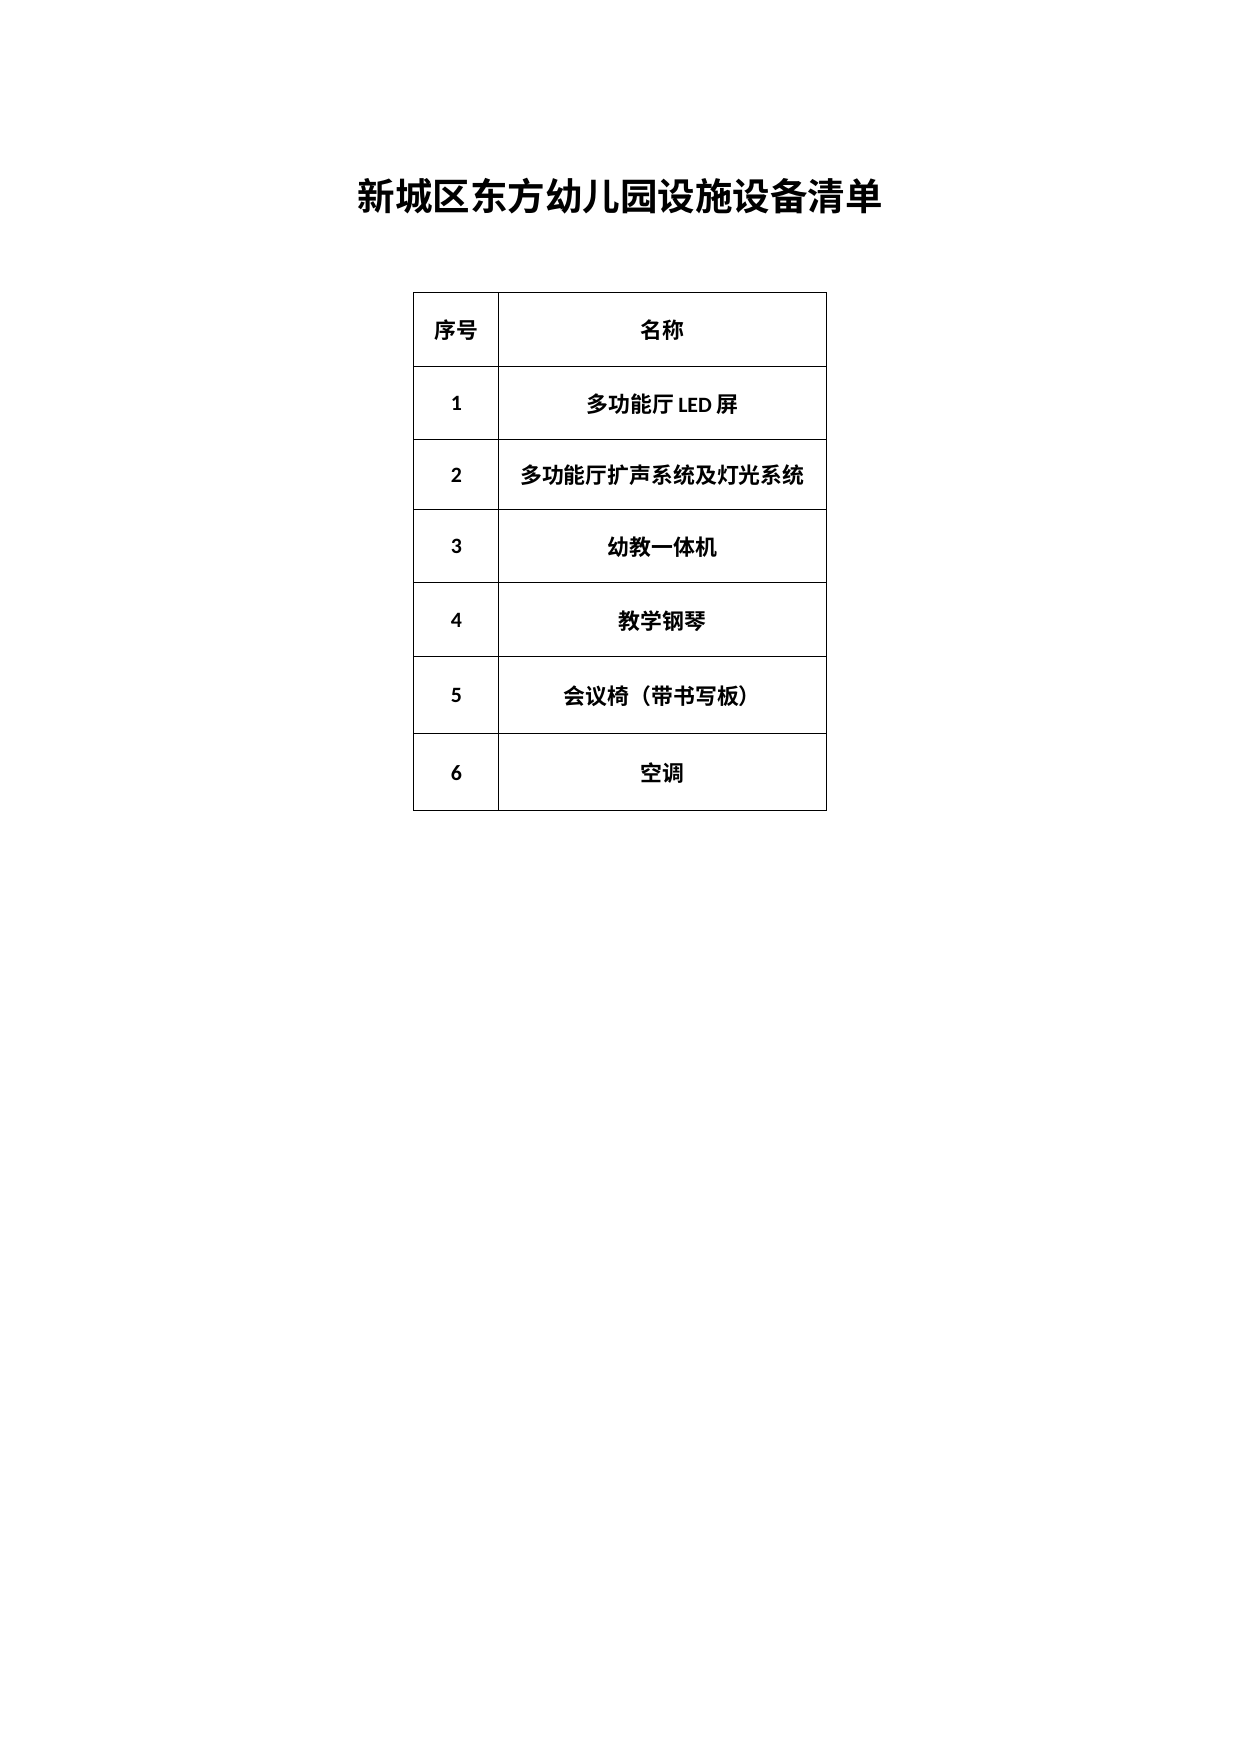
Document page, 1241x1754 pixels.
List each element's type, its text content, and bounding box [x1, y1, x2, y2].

table_header 序号 [414, 293, 498, 366]
table_cell 6 [414, 734, 498, 810]
text 新城区东方幼儿园设施设备清单 [187, 162, 1053, 227]
table_cell 多功能厅LED屏 [499, 367, 826, 439]
table_cell 会议椅（带书写板） [499, 657, 826, 733]
table_cell 空调 [499, 734, 826, 810]
table_header 名称 [499, 293, 826, 366]
table_cell 3 [414, 510, 498, 582]
table_cell 1 [414, 367, 498, 439]
table_cell 2 [414, 440, 498, 509]
table_cell 教学钢琴 [499, 583, 826, 656]
table_cell 5 [414, 657, 498, 733]
table_cell 幼教一体机 [499, 510, 826, 582]
table_cell 4 [414, 583, 498, 656]
table_cell 多功能厅扩声系统及灯光系统 [499, 440, 826, 509]
